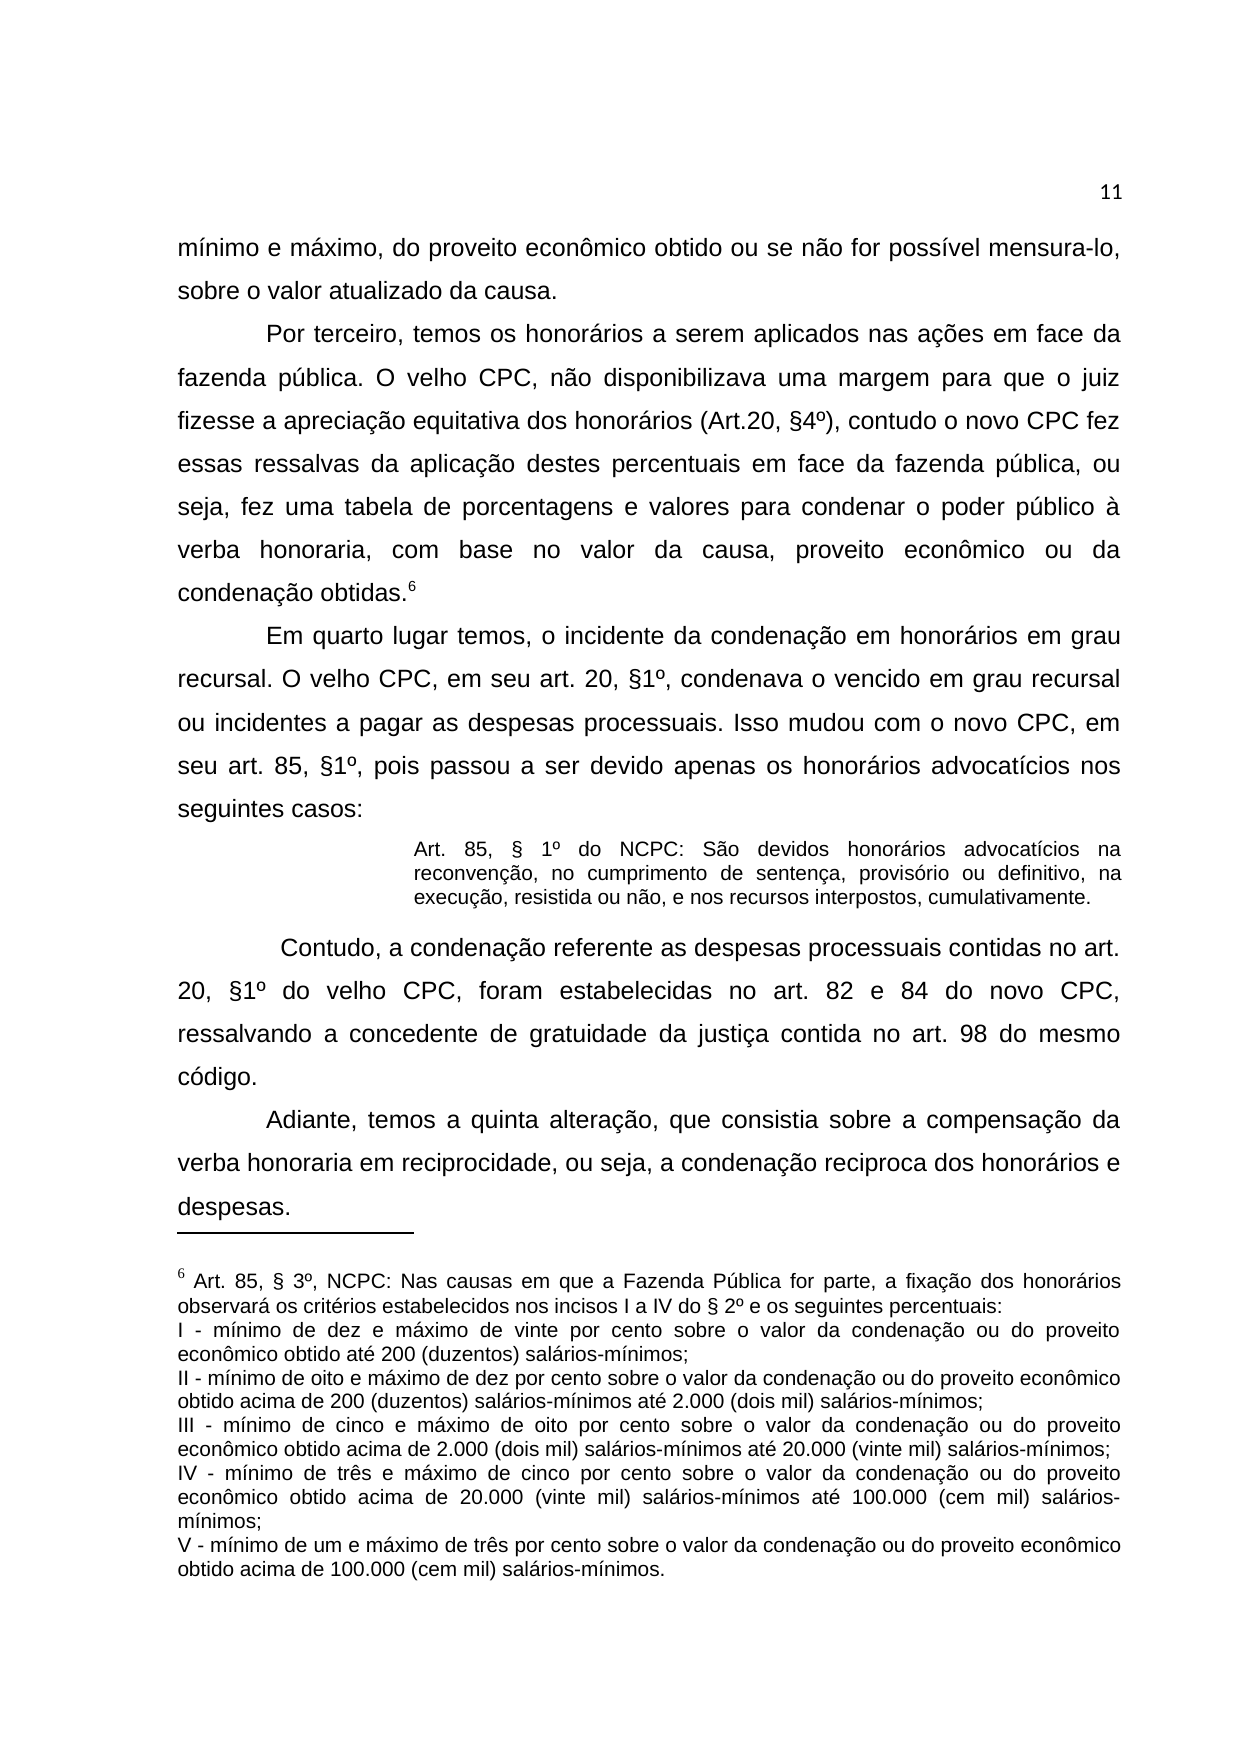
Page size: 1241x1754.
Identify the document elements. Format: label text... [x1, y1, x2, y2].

text Art. 85, § 1º do NCPC: São devidos honorários advocatícios na reconvenção, no cumprimento de sentença, provisório ou definitivo, na execução, resistida ou não, e nos recursos interpostos, cumulativamente. [413, 837, 1122, 909]
list Adiante, temos a quinta alteração, que consistia sobre a compensação da verba honoraria em reciprocidade, ou seja, a condenação reciproca dos honorários e despesas. [177, 1105, 1122, 1220]
list Contudo, a condenação referente as despesas processuais contidas no art. 20, §1º do velho CPC, foram estabelecidas no art. 82 e 84 do novo CPC, ressalvando a concedente de gratuidade da justiça contida no art. 98 do mesmo código. [177, 933, 1122, 1091]
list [177, 233, 1122, 305]
list Por terceiro, temos os honorários a serem aplicados nas ações em face da fazenda pública. O velho CPC, não disponibilizava uma margem para que o juiz fizesse a apreciação equitativa dos honorários (Art.20, §4º), contudo o novo CPC fez essas ressalvas da aplicação destes percentuais em face da fazenda pública, ou seja, fez uma tabela de porcentagens e valores para condenar o poder público à verba honoraria, com base no valor da causa, proveito econômico ou da condenação obtidas. [177, 319, 1122, 607]
list Em quarto lugar temos, o incidente da condenação em honorários em grau recursal. O velho CPC, em seu art. 20, §1º, condenava o vencido em grau recursal ou incidentes a pagar as despesas processuais. Isso mudou com o novo CPC, em seu art. 85, §1º, pois passou a ser devido apenas os honorários advocatícios nos seguintes casos: [177, 621, 1122, 823]
